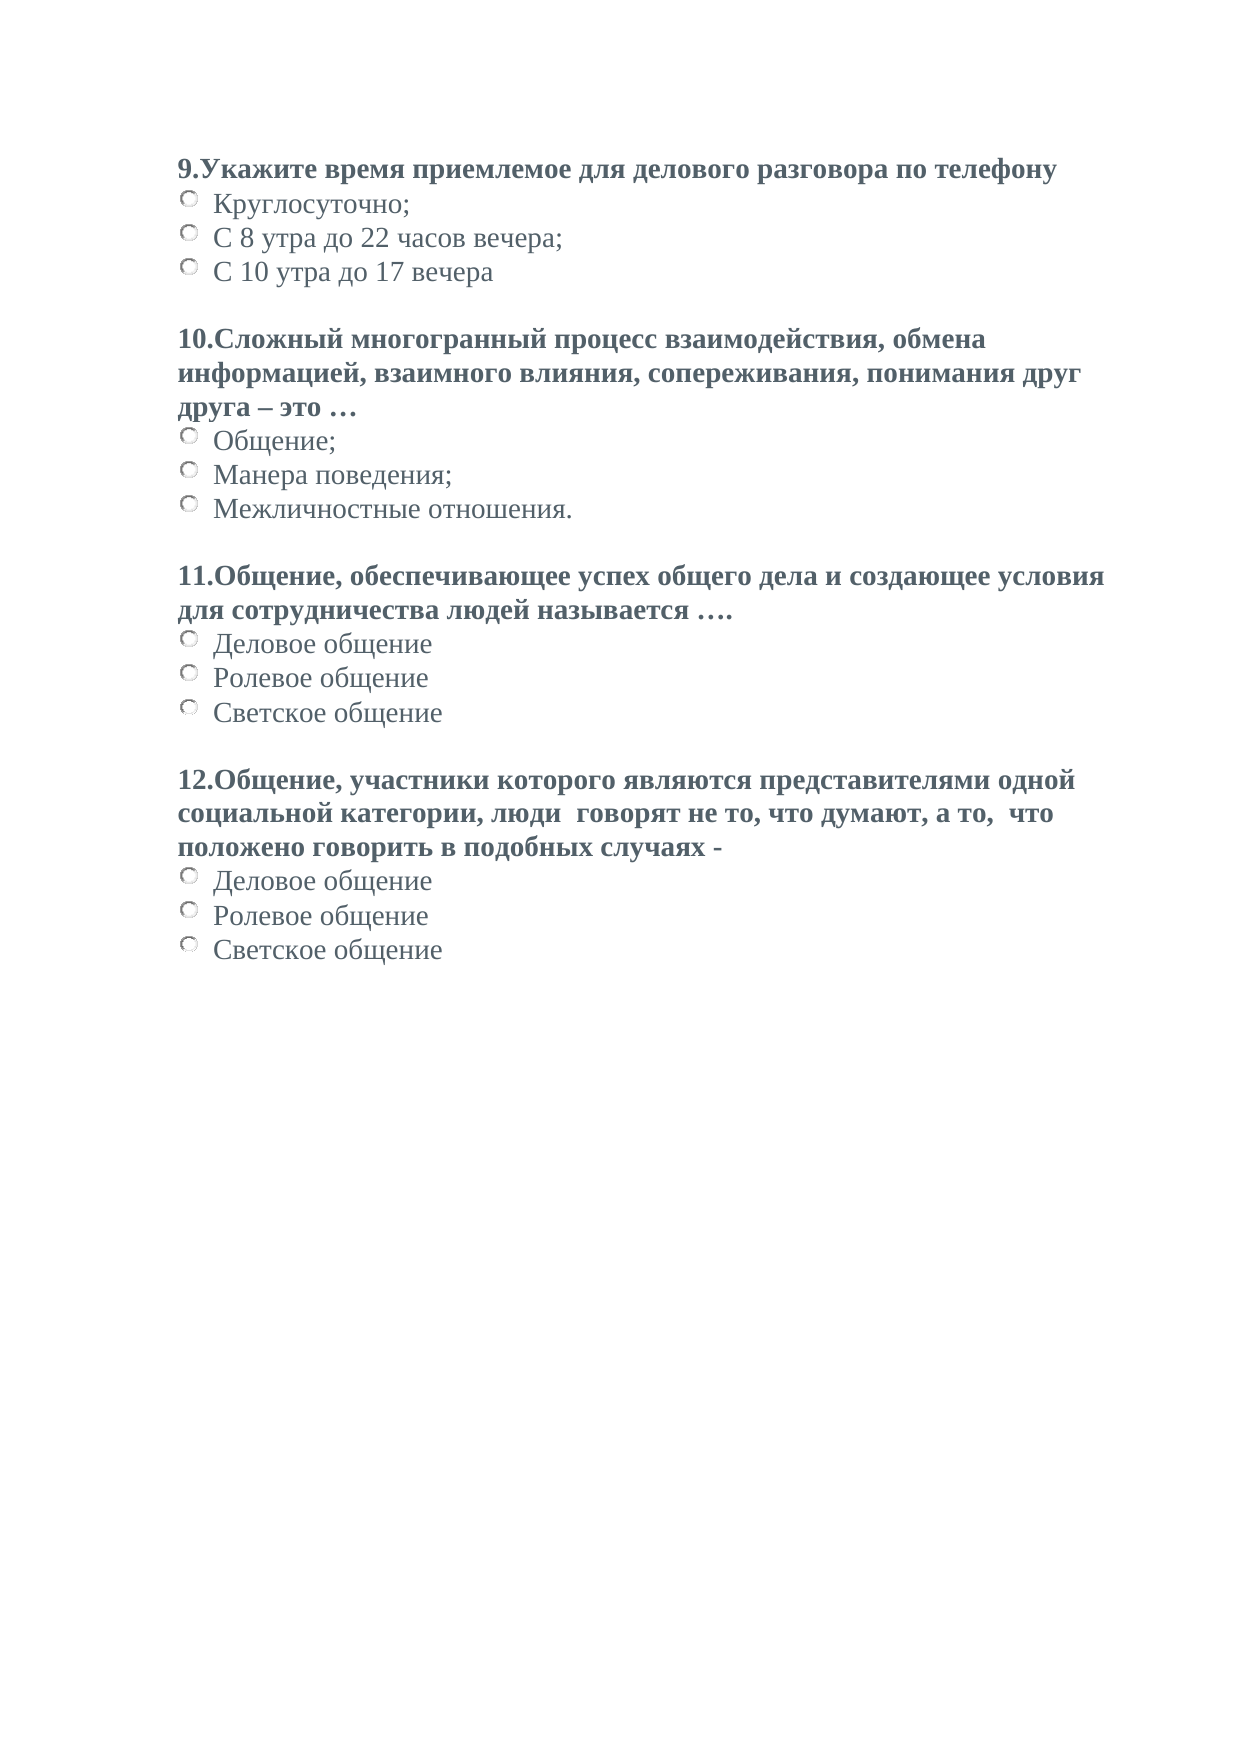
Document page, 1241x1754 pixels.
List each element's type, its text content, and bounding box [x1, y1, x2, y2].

text 11.Общение, обеспечивающее успех общего дела и создающее условия для сотрудничества людей называется …. [177, 558, 1152, 626]
text С 8 утра до 22 часов вечера; [177, 219, 1152, 254]
text Ролевое общение [177, 660, 1152, 694]
text Манера поведения; [177, 456, 1152, 491]
text Деловое общение [177, 626, 1152, 660]
text Светское общение [177, 694, 1152, 728]
text Светское общение [177, 931, 1152, 965]
text Межличностные отношения. [177, 491, 1152, 525]
text Общение; [177, 422, 1152, 456]
text Ролевое общение [177, 897, 1152, 931]
text 12.Общение, участники которого являются представителями одной социальной категории, люди говорят не то, что думают, а то, что положено говорить в подобных случаях - [177, 762, 1152, 863]
text Круглосуточно; [177, 185, 1152, 219]
text Деловое общение [177, 863, 1152, 897]
text 9.Укажите время приемлемое для делового разговора по телефону [177, 152, 1152, 185]
text 10.Сложный многогранный процесс взаимодействия, обмена информацией, взаимного влияния, сопереживания, понимания друг друга – это … [177, 322, 1152, 422]
text С 10 утра до 17 вечера [177, 254, 1152, 288]
